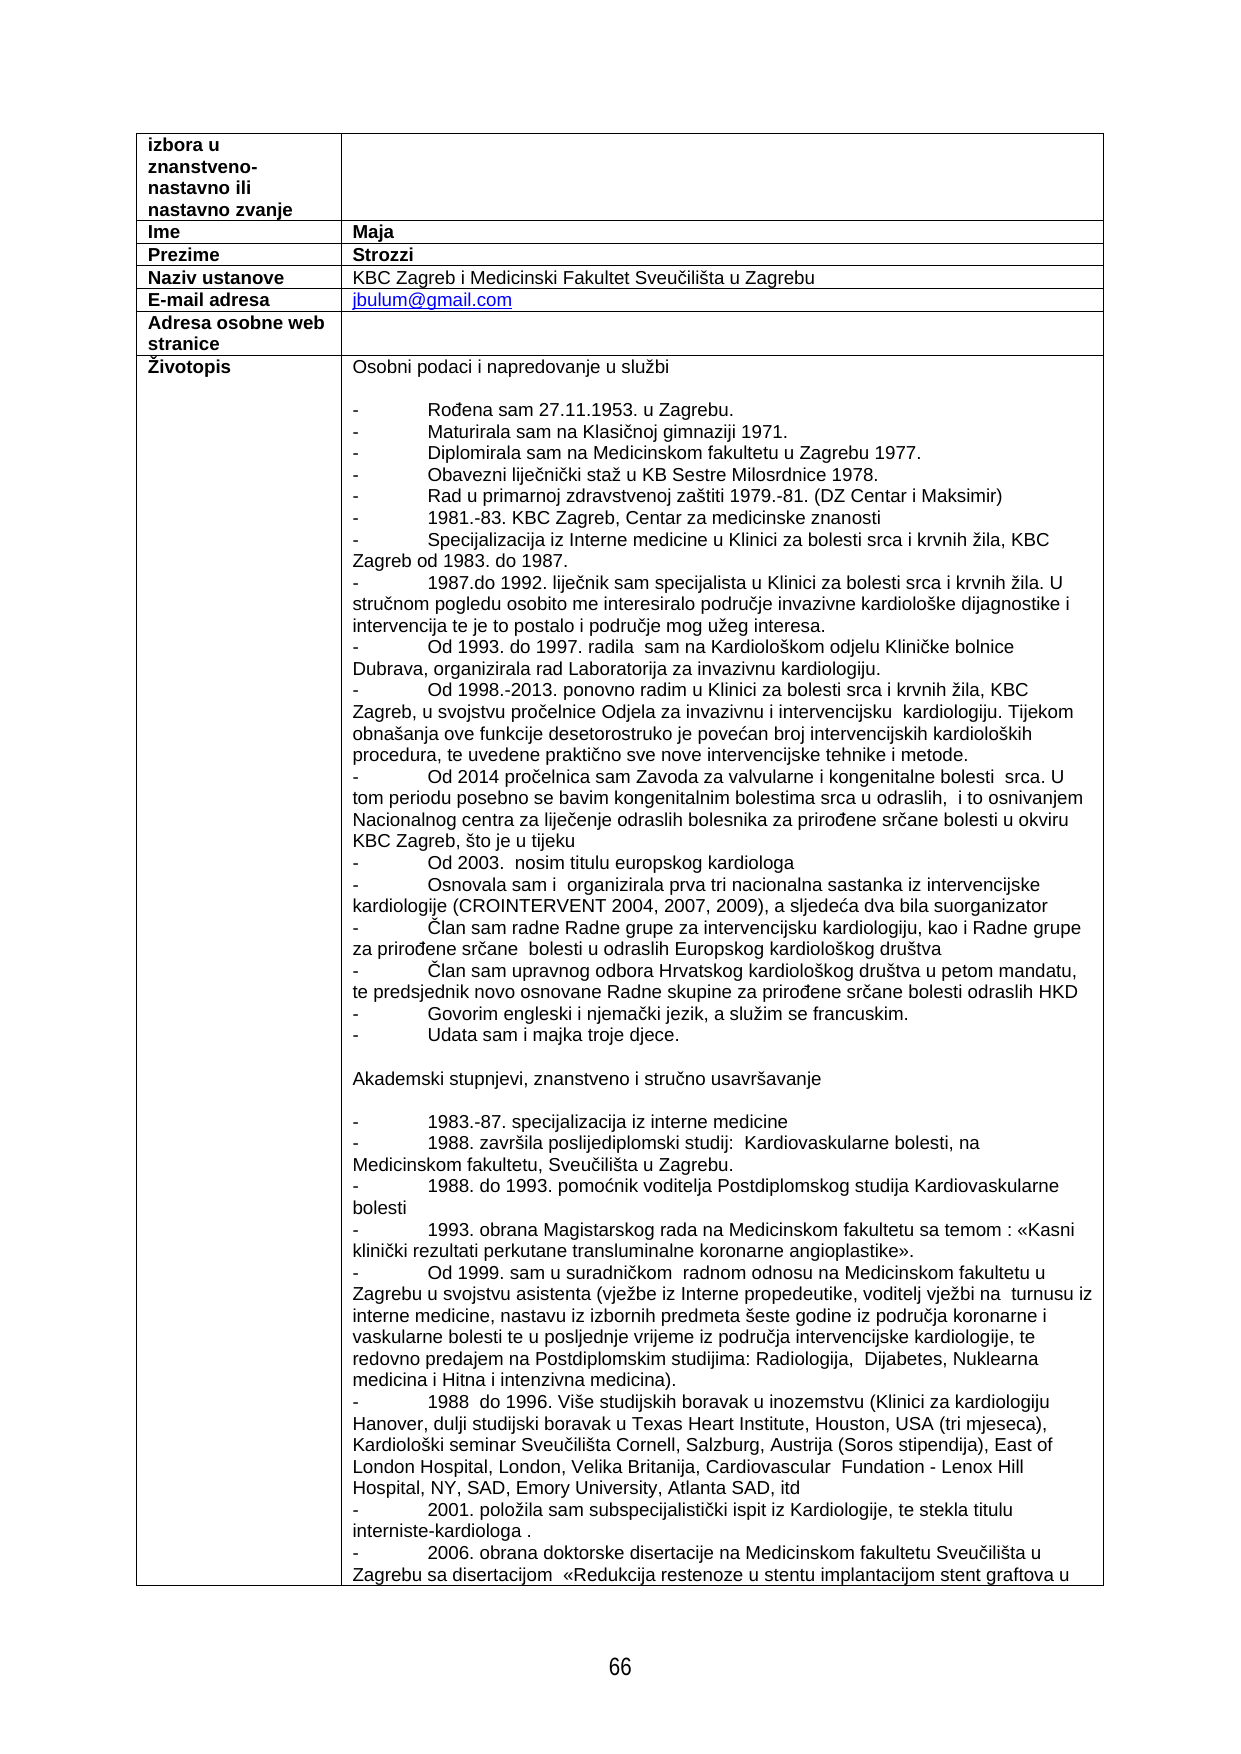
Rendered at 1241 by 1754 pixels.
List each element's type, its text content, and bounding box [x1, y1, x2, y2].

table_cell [137, 134, 341, 220]
table_cell Maja [342, 221, 1103, 243]
table_cell [342, 312, 1103, 355]
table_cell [342, 356, 1103, 1585]
table_cell jbulum@gmail.com [342, 289, 1103, 311]
table_cell Strozzi [342, 244, 1103, 265]
table_cell Životopis [137, 356, 341, 1585]
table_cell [342, 134, 1103, 220]
table_cell E-mail adresa [137, 289, 341, 311]
table_cell KBC Zagreb i Medicinski Fakultet Sveučilišta u Zagrebu [342, 266, 1103, 288]
table_cell Naziv ustanove [137, 266, 341, 288]
table_cell Ime [137, 221, 341, 243]
table_cell Adresa osobne web stranice [137, 312, 341, 355]
table_cell Prezime [137, 244, 341, 265]
